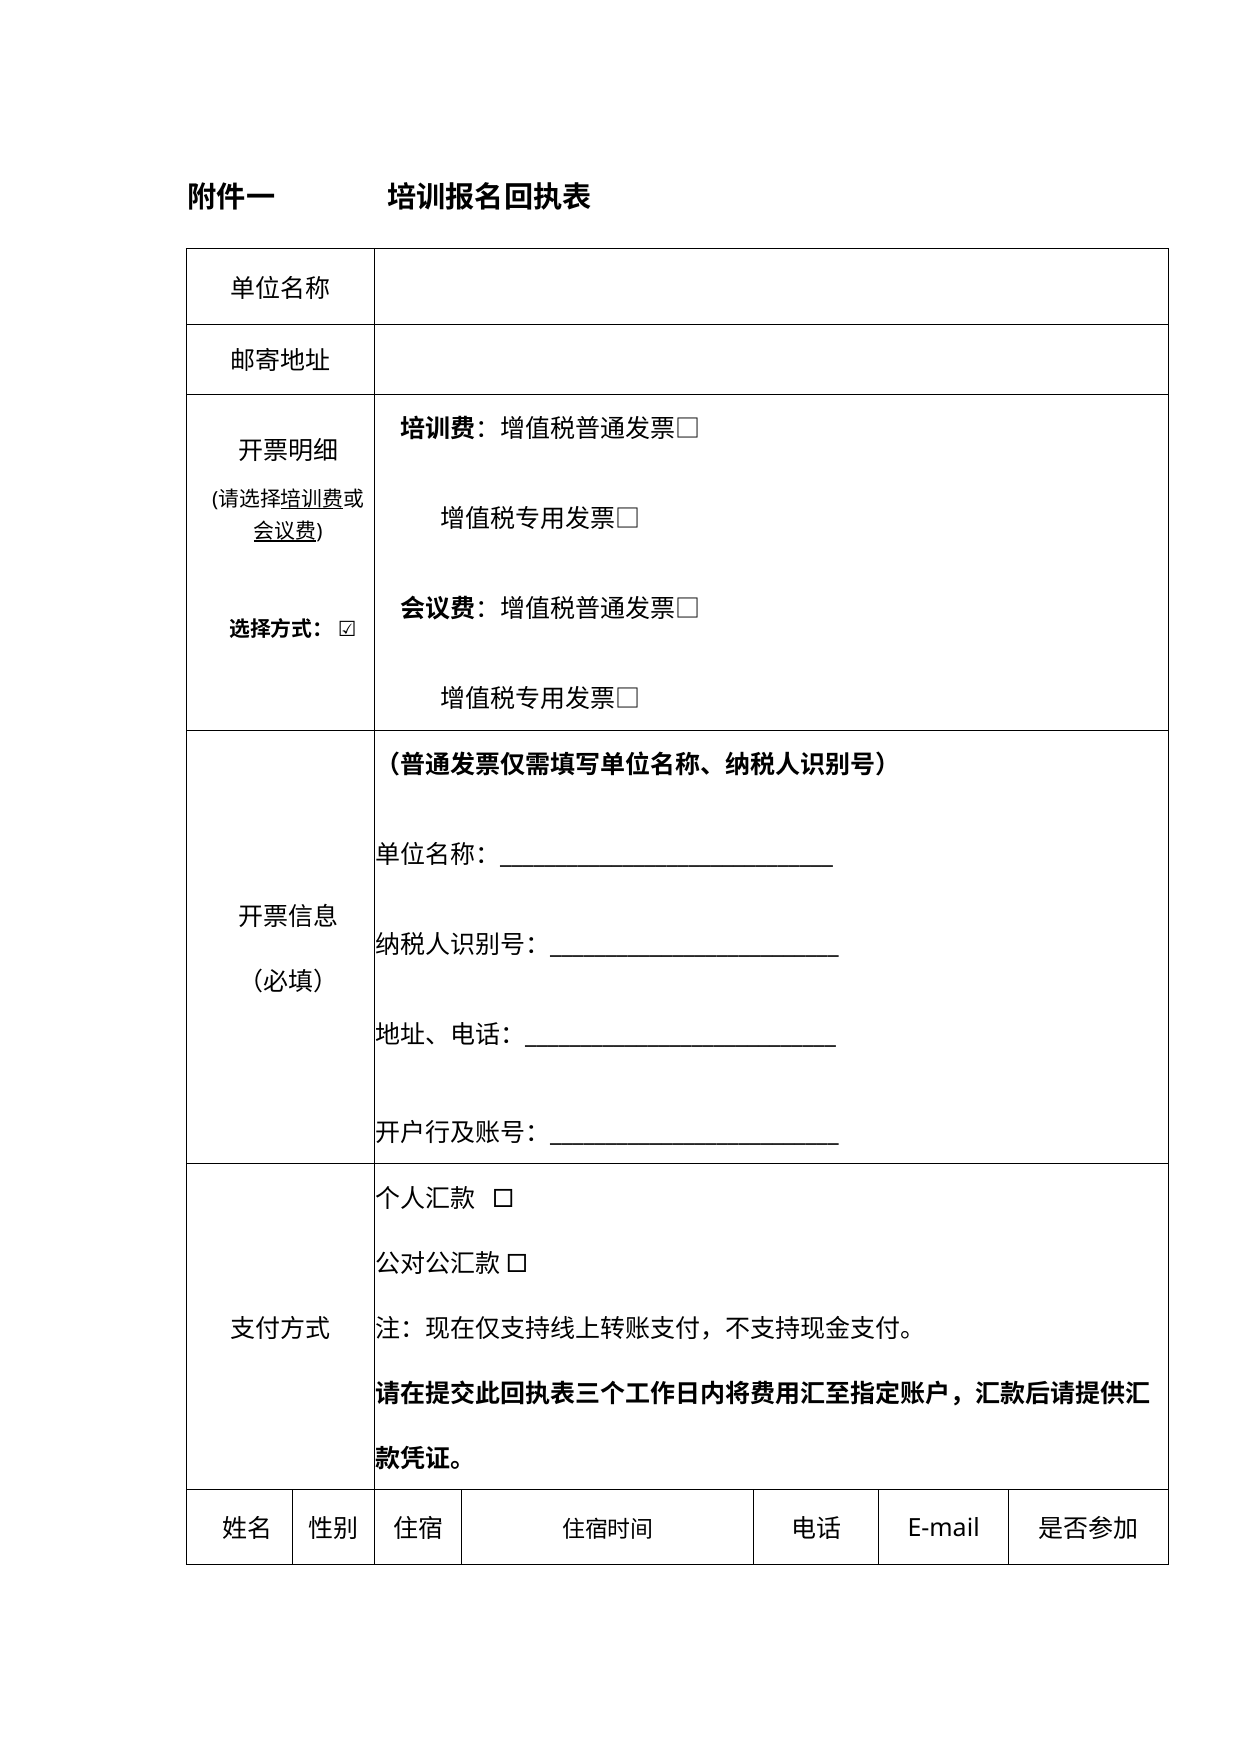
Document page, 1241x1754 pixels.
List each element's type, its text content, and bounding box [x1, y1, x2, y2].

table_cell （普通发票仅需填写单位名称、纳税人识别号） 单位名称：______________________________ 纳税人识别号：__________________________ 地址、电话：____________________________ 开户行及账号：__________________________ [375, 731, 1168, 1163]
table_cell 姓名 [187, 1490, 292, 1564]
table_cell 个人汇款 公对公汇款 注：现在仅支持线上转账支付，不支持现金支付。 请在提交此回执表三个工作日内将费用汇至指定账户，汇款后请提供汇款凭证。 [375, 1164, 1168, 1489]
table_cell [375, 325, 1168, 393]
table_cell 住宿 [375, 1490, 461, 1564]
table_cell 是否参加 NTC 考核 [1009, 1490, 1168, 1564]
table_cell 邮寄地址 [187, 325, 374, 393]
table_cell 住宿时间 [462, 1490, 753, 1564]
table_cell 性别 [293, 1490, 374, 1564]
table_cell 电话 [754, 1490, 878, 1564]
text 附件一 培训报名回执表 [187, 162, 1040, 227]
table_cell 开票信息 （必填） [187, 731, 374, 1163]
table_cell E-mail [879, 1490, 1008, 1564]
table_cell 培训费：增值税普通发票□ 增值税专用发票□ 会议费：增值税普通发票□ 增值税专用发票□ [375, 395, 1168, 729]
table_cell 开票明细 (请选择培训费或会议费) 选择方式： ☑ [187, 395, 374, 729]
table_header 单位名称 [187, 249, 374, 323]
table_header [375, 249, 1168, 323]
table_cell 支付方式 [187, 1164, 374, 1489]
